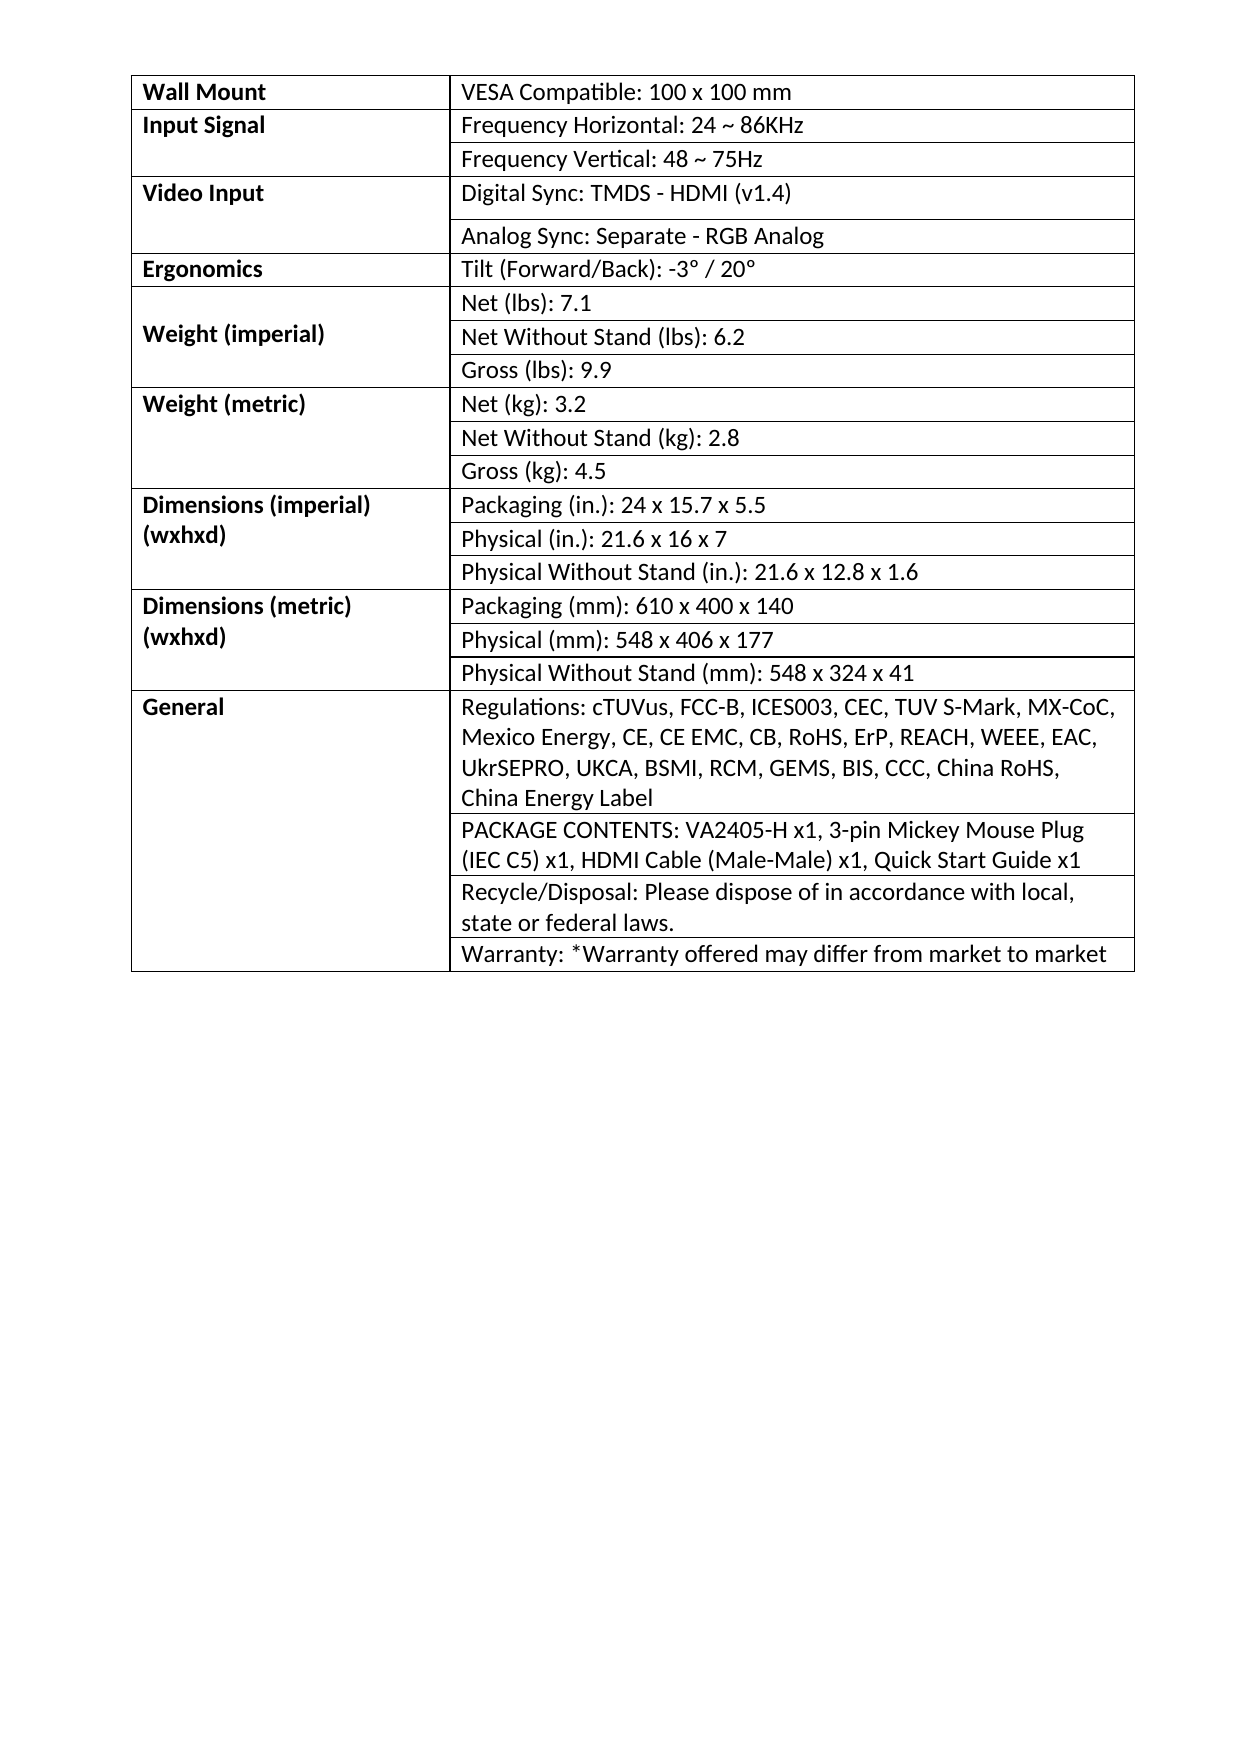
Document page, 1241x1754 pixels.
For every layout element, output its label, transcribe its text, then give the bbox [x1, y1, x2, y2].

table_cell Frequency Horizontal: 24 ~ 86KHz [451, 110, 1134, 142]
table_cell Net Without Stand (lbs): 6.2 [451, 321, 1134, 353]
table_cell PACKAGE CONTENTS: VA2405-H x1, 3-pin Mickey Mouse Plug (IEC C5) x1, HDMI Cable (Male-Male) x1, Quick Start Guide x1 [451, 814, 1134, 875]
table_cell Analog Sync: Separate - RGB Analog [451, 220, 1134, 253]
table_cell Input Signal [132, 110, 449, 176]
table_cell Physical (mm): 548 x 406 x 177 [451, 624, 1134, 656]
table_cell Warranty: *Warranty offered may differ from market to market [451, 938, 1134, 971]
table_cell Packaging (mm): 610 x 400 x 140 [451, 590, 1134, 623]
table_cell Packaging (in.): 24 x 15.7 x 5.5 [451, 489, 1134, 522]
table_cell Tilt (Forward/Back): -3º / 20º [451, 254, 1134, 286]
table_cell Ergonomics [132, 254, 449, 286]
table_cell Digital Sync: TMDS - HDMI (v1.4) [451, 177, 1134, 219]
table_cell Dimensions (imperial) (wxhxd) [132, 489, 449, 589]
table_cell Net (kg): 3.2 [451, 388, 1134, 421]
table_cell Video Input [132, 177, 449, 253]
table_cell Frequency Vertical: 48 ~ 75Hz [451, 143, 1134, 176]
table_cell Recycle/Disposal: Please dispose of in accordance with local, state or federal laws. [451, 876, 1134, 937]
table_cell Weight (imperial) [132, 287, 449, 387]
table_cell Net Without Stand (kg): 2.8 [451, 422, 1134, 454]
table_cell Net (lbs): 7.1 [451, 287, 1134, 320]
table_cell Physical Without Stand (in.): 21.6 x 12.8 x 1.6 [451, 556, 1134, 589]
table_cell Regulations: cTUVus, FCC-B, ICES003, CEC, TUV S-Mark, MX-CoC, Mexico Energy, CE, CE EMC, CB, RoHS, ErP, REACH, WEEE, EAC, UkrSEPRO, UKCA, BSMI, RCM, GEMS, BIS, CCC, China RoHS, China Energy Label [451, 691, 1134, 813]
table_cell VESA Compatible: 100 x 100 mm [451, 76, 1134, 109]
table_cell Physical (in.): 21.6 x 16 x 7 [451, 523, 1134, 555]
table_cell Gross (kg): 4.5 [451, 456, 1134, 488]
table_cell Physical Without Stand (mm): 548 x 324 x 41 [451, 658, 1134, 690]
table_cell General [132, 691, 449, 971]
table_cell Dimensions (metric) (wxhxd) [132, 590, 449, 690]
table_cell Wall Mount [132, 76, 449, 109]
table_cell Gross (lbs): 9.9 [451, 355, 1134, 387]
table_cell Weight (metric) [132, 388, 449, 488]
